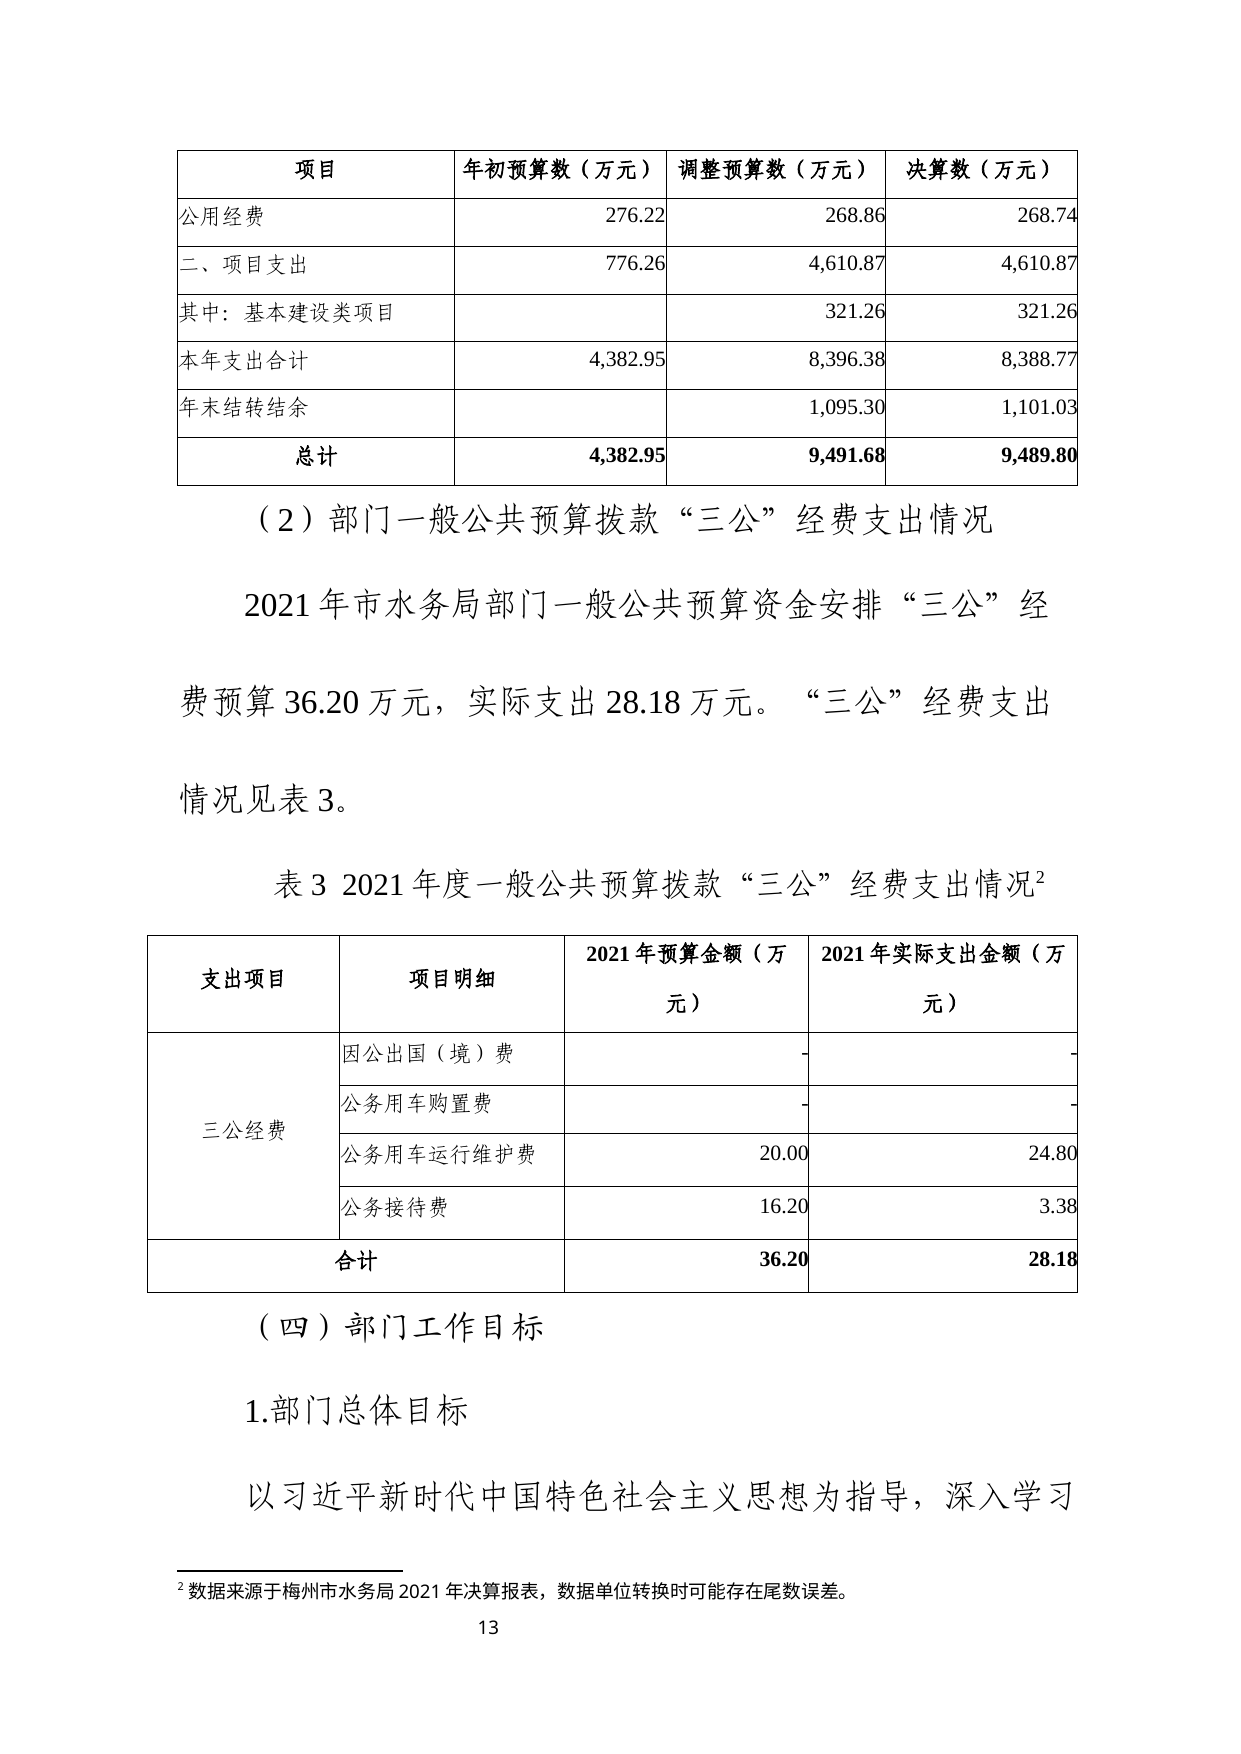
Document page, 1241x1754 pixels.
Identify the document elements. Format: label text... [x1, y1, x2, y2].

table_cell [455, 295, 666, 341]
table_cell 776.26 [455, 247, 666, 293]
table_cell 因公出国（境）费 [340, 1033, 564, 1085]
table_cell - [565, 1086, 808, 1133]
table_cell 总计 [178, 438, 454, 485]
table_header 决算数（万元） [886, 151, 1077, 198]
table_cell 268.74 [886, 199, 1077, 246]
table_cell 9,489.80 [886, 438, 1077, 485]
table_cell 公务用车运行维护费 [340, 1134, 564, 1186]
table_cell 36.20 [565, 1240, 808, 1292]
table_cell 公务用车购置费 [340, 1086, 564, 1133]
table_header 年初预算数（万元） [455, 151, 666, 198]
table_cell 1,101.03 [886, 390, 1077, 437]
table_cell 年末结转结余 [178, 390, 454, 437]
table_cell 合计 [148, 1240, 564, 1292]
table_cell 321.26 [667, 295, 885, 341]
table_cell 28.18 [809, 1240, 1077, 1292]
text （2）部门一般公共预算拨款“三公”经费支出情况 [177, 486, 1078, 551]
table_header 项目明细 [340, 936, 564, 1032]
text 2021年市水务局部门一般公共预算资金安排“三公”经费预算36.20万元，实际支出28.18万元。“三公”经费支出情况见表3。 [177, 571, 1078, 831]
table_cell 本年支出合计 [178, 342, 454, 389]
table_cell 8,396.38 [667, 342, 885, 389]
table_cell 1,095.30 [667, 390, 885, 437]
table_cell 3.38 [809, 1187, 1077, 1239]
text 1.部门总体目标 [177, 1377, 1078, 1442]
table_header 调整预算数（万元） [667, 151, 885, 198]
table_cell 二、项目支出 [178, 247, 454, 293]
table_cell 4,382.95 [455, 342, 666, 389]
table_cell 三公经费 [148, 1033, 339, 1239]
table_cell 20.00 [565, 1134, 808, 1186]
table_cell - [809, 1033, 1077, 1085]
table_cell 268.86 [667, 199, 885, 246]
table_header 支出项目 [148, 936, 339, 1032]
table_header 2021年预算金额（万元） [565, 936, 808, 1032]
text （四）部门工作目标 [177, 1293, 1078, 1358]
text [177, 1462, 1078, 1527]
text 表3 2021年度一般公共预算拨款“三公”经费支出情况 [177, 851, 1078, 916]
table_cell 4,610.87 [667, 247, 885, 293]
table_cell 276.22 [455, 199, 666, 246]
table_cell 4,610.87 [886, 247, 1077, 293]
table_cell [455, 390, 666, 437]
table_cell 321.26 [886, 295, 1077, 341]
table_cell 9,491.68 [667, 438, 885, 485]
table_header 项目 [178, 151, 454, 198]
table_header 2021年实际支出金额（万元） [809, 936, 1077, 1032]
table_cell 8,388.77 [886, 342, 1077, 389]
table_cell 16.20 [565, 1187, 808, 1239]
table_cell 其中：基本建设类项目 [178, 295, 454, 341]
table_cell 24.80 [809, 1134, 1077, 1186]
table_cell - [809, 1086, 1077, 1133]
table_cell 公用经费 [178, 199, 454, 246]
table_cell 4,382.95 [455, 438, 666, 485]
table_cell 公务接待费 [340, 1187, 564, 1239]
table_cell - [565, 1033, 808, 1085]
